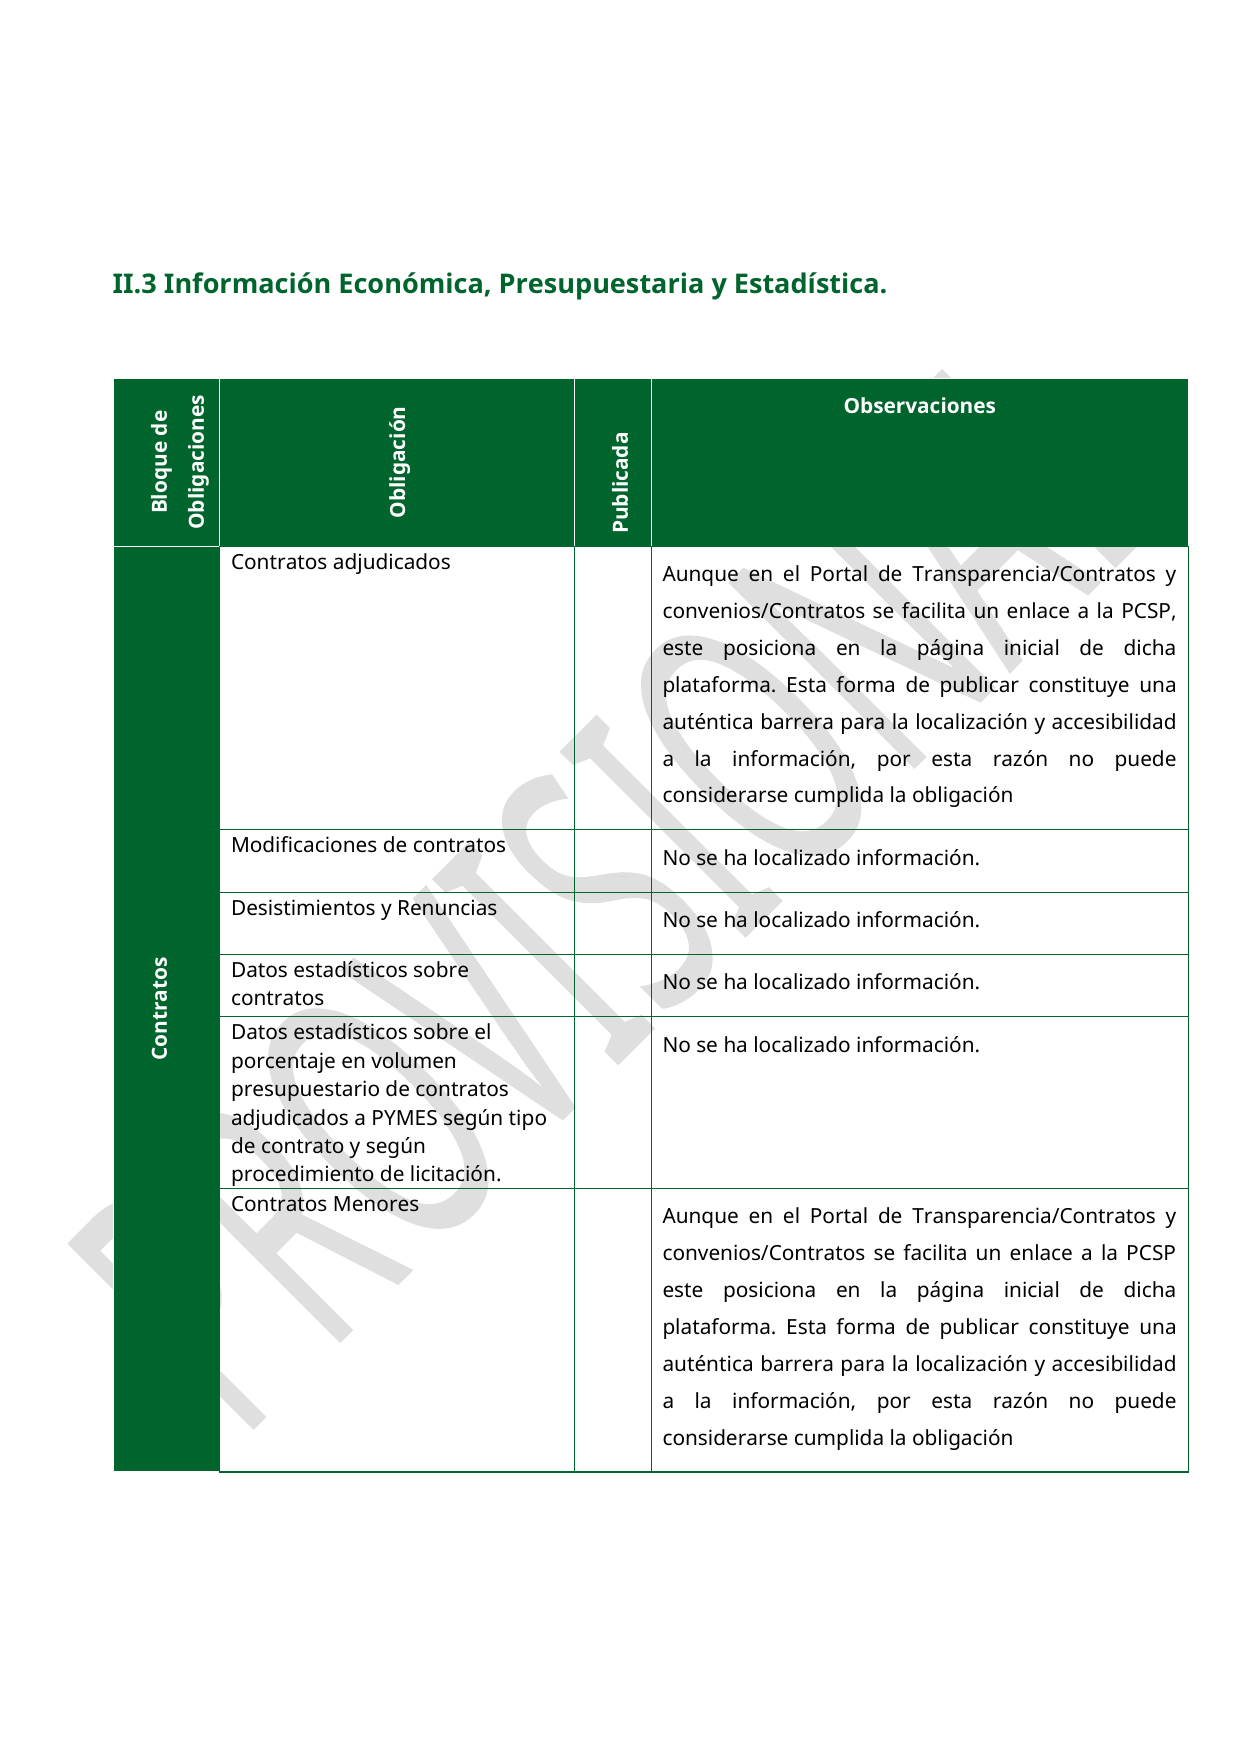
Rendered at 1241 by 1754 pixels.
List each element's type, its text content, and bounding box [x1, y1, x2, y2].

table_cell Modificaciones de contratos [220, 830, 574, 892]
table_cell Contratos adjudicados [220, 547, 574, 829]
table_cell No se ha localizado información. [652, 955, 1188, 1016]
table_cell [575, 1017, 651, 1188]
table_cell Aunque en el Portal de Transparencia/Contratos y convenios/Contratos se facilita un enlace a la PCSP este posiciona en la página inicial de dicha plataforma. Esta forma de publicar constituye una auténtica barrera para la localización y accesibilidad a la información, por esta razón no puede considerarse cumplida la obligación [652, 1189, 1188, 1471]
table_cell Desistimientos y Renuncias [220, 893, 574, 954]
table_cell [575, 1189, 651, 1471]
table_cell No se ha localizado información. [652, 1017, 1188, 1188]
table_header Observaciones [652, 379, 1188, 546]
table_cell [575, 830, 651, 892]
table_header Obligación [220, 379, 574, 546]
table_cell Aunque en el Portal de Transparencia/Contratos y convenios/Contratos se facilita un enlace a la PCSP, este posiciona en la página inicial de dicha plataforma. Esta forma de publicar constituye una auténtica barrera para la localización y accesibilidad a la información, por esta razón no puede considerarse cumplida la obligación [652, 547, 1188, 829]
table_cell No se ha localizado información. [652, 893, 1188, 954]
table_cell No se ha localizado información. [652, 830, 1188, 892]
table_cell Contratos [114, 547, 219, 1471]
table_header Bloque de Obligaciones [114, 379, 219, 546]
table_cell Datos estadísticos sobre contratos [220, 955, 574, 1016]
table_header Publicada [575, 379, 651, 546]
table_cell [575, 893, 651, 954]
text II.3 Información Económica, Presupuestaria y Estadística. [112, 264, 1165, 301]
table_cell [575, 955, 651, 1016]
table_cell Contratos Menores [220, 1189, 574, 1471]
table_cell Datos estadísticos sobre el porcentaje en volumen presupuestario de contratos adjudicados a PYMES según tipo de contrato y según procedimiento de licitación. [220, 1017, 574, 1188]
table_cell [575, 547, 651, 829]
